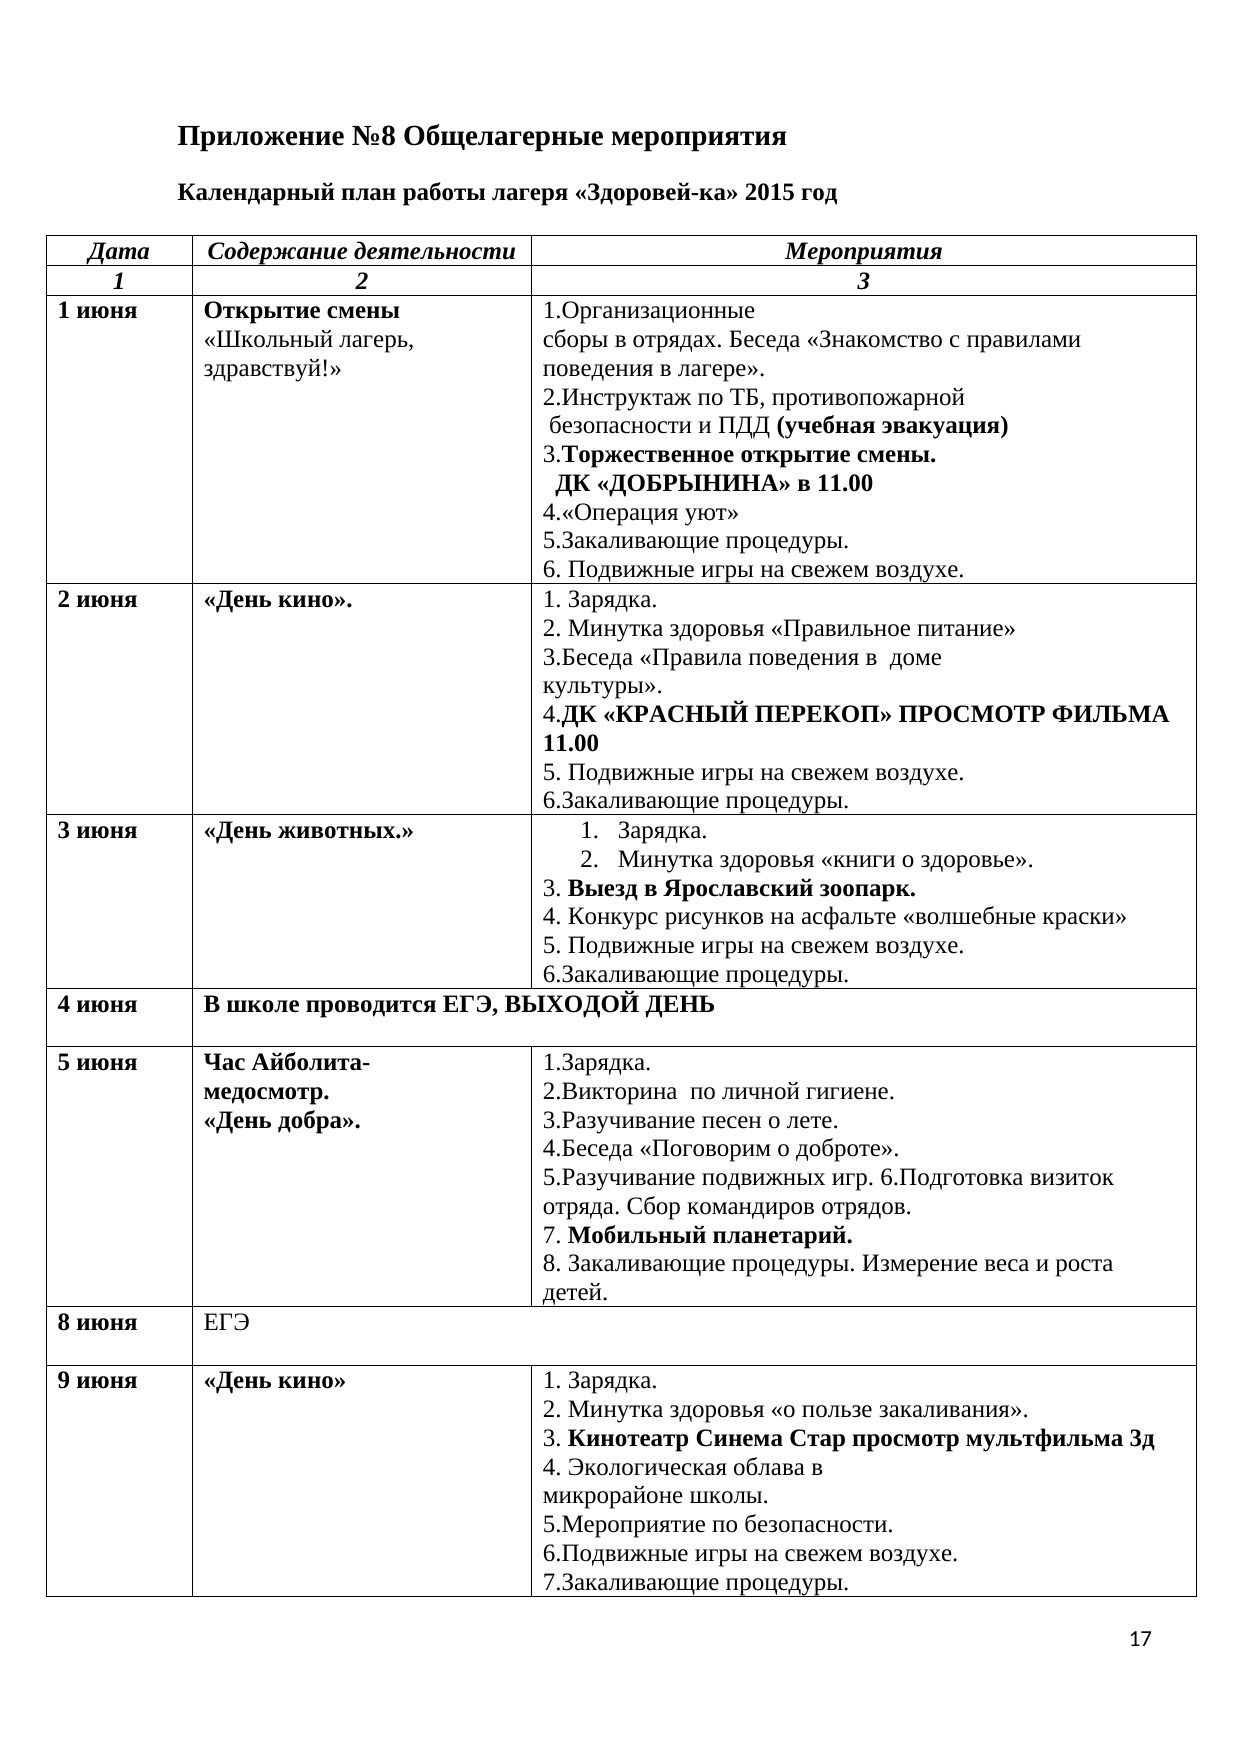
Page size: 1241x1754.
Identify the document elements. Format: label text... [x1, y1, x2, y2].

table_cell «День кино» [193, 1366, 531, 1596]
table_cell В школе проводится ЕГЭ, ВЫХОДОЙ ДЕНЬ [193, 989, 1196, 1046]
table_cell 4 июня [47, 989, 192, 1046]
table_cell 2 [193, 266, 531, 294]
table_header Содержание деятельности [193, 236, 531, 265]
table_cell 9 июня [47, 1366, 192, 1596]
table_header Дата [47, 236, 192, 265]
table_cell 5 июня [47, 1047, 192, 1306]
table_cell «День животных.» [193, 815, 531, 988]
table_cell 1.Организационные сборы в отрядах. Беседа «Знакомство с правилами поведения в лагере». 2.Инструктаж по ТБ, противопожарной безопасности и ПДД (учебная эвакуация) 3.Торжественное открытие смены. ДК «ДОБРЫНИНА» в 11.00 4.«Операция уют» 5.Закаливающие процедуры. 6. Подвижные игры на свежем воздухе. [532, 296, 1196, 583]
table_cell ЕГЭ [193, 1307, 1196, 1364]
table_cell 8 июня [47, 1307, 192, 1364]
table_cell Зарядка. Минутка здоровья «книги о здоровье». 3. Выезд в Ярославский зоопарк. 4. Конкурс рисунков на асфальте «волшебные краски» 5. Подвижные игры на свежем воздухе. 6.Закаливающие процедуры. [532, 815, 1196, 988]
table_cell 3 июня [47, 815, 192, 988]
table_cell 2 июня [47, 584, 192, 814]
table_cell 1. Зарядка. 2. Минутка здоровья «Правильное питание» 3.Беседа «Правила поведения в доме культуры». 4.ДК «КРАСНЫЙ ПЕРЕКОП» ПРОСМОТР ФИЛЬМА 11.00 5. Подвижные игры на свежем воздухе. 6.Закаливающие процедуры. [532, 584, 1196, 814]
table_cell 1. Зарядка. 2. Минутка здоровья «о пользе закаливания». 3. Кинотеатр Синема Стар просмотр мультфильма 3д 4. Экологическая облава в микрорайоне школы. 5.Мероприятие по безопасности. 6.Подвижные игры на свежем воздухе. 7.Закаливающие процедуры. [532, 1366, 1196, 1596]
table_cell 1 [47, 266, 192, 294]
table_header Мероприятия [532, 236, 1196, 265]
table_cell 1.Зарядка. 2.Викторина по личной гигиене. 3.Разучивание песен о лете. 4.Беседа «Поговорим о доброте». 5.Разучивание подвижных игр. 6.Подготовка визиток отряда. Сбор командиров отрядов. 7. Мобильный планетарий. 8. Закаливающие процедуры. Измерение веса и роста детей. [532, 1047, 1196, 1306]
table_cell Час Айболита- медосмотр. «День добра». [193, 1047, 531, 1306]
table_cell Открытие смены «Школьный лагерь, здравствуй!» [193, 296, 531, 583]
text Календарный план работы лагеря «Здоровей-ка» 2015 год [177, 177, 1152, 206]
table_cell 1 июня [47, 296, 192, 583]
table_cell 3 [532, 266, 1196, 294]
table_cell «День кино». [193, 584, 531, 814]
text Приложение №8 Общелагерные мероприятия [177, 118, 1152, 152]
